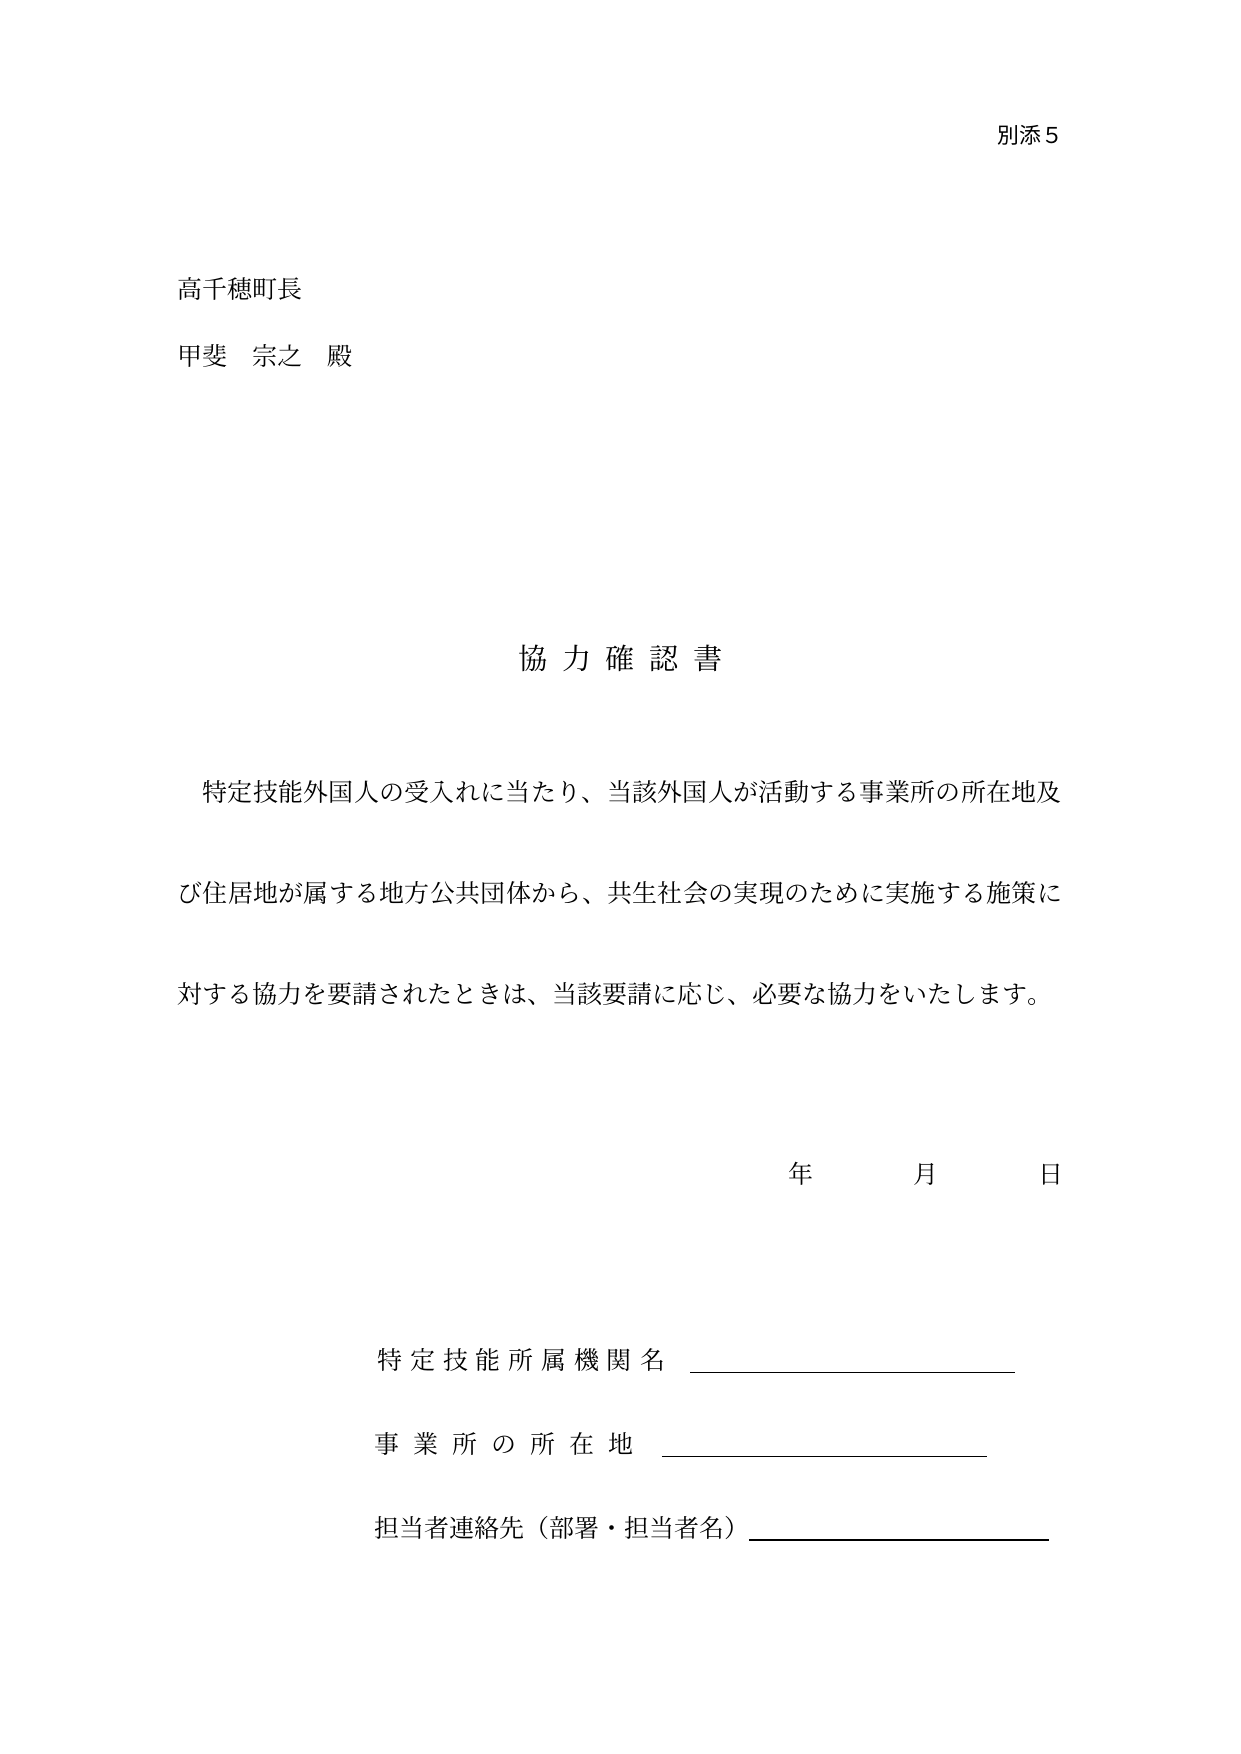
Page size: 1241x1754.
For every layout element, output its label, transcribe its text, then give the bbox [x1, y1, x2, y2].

text 事業所の所在地 [374, 1409, 1063, 1476]
text 高千穂町長 [177, 254, 1063, 322]
text 年 月 日 [177, 1139, 1063, 1207]
text 特定技能所属機関名 [177, 1325, 1063, 1392]
text 特定技能外国人の受入れに当たり、当該外国人が活動する事業所の所在地及び住居地が属する地方公共団体から、共生社会の実現のために実施する施策に対する協力を要請されたときは、当該要請に応じ、必要な協力をいたします。 [177, 758, 1063, 1026]
text 担当者連絡先（部署・担当者名） [374, 1493, 1063, 1560]
text 甲斐 宗之 殿 [177, 322, 1063, 389]
text 協力確認書 [177, 623, 1063, 691]
